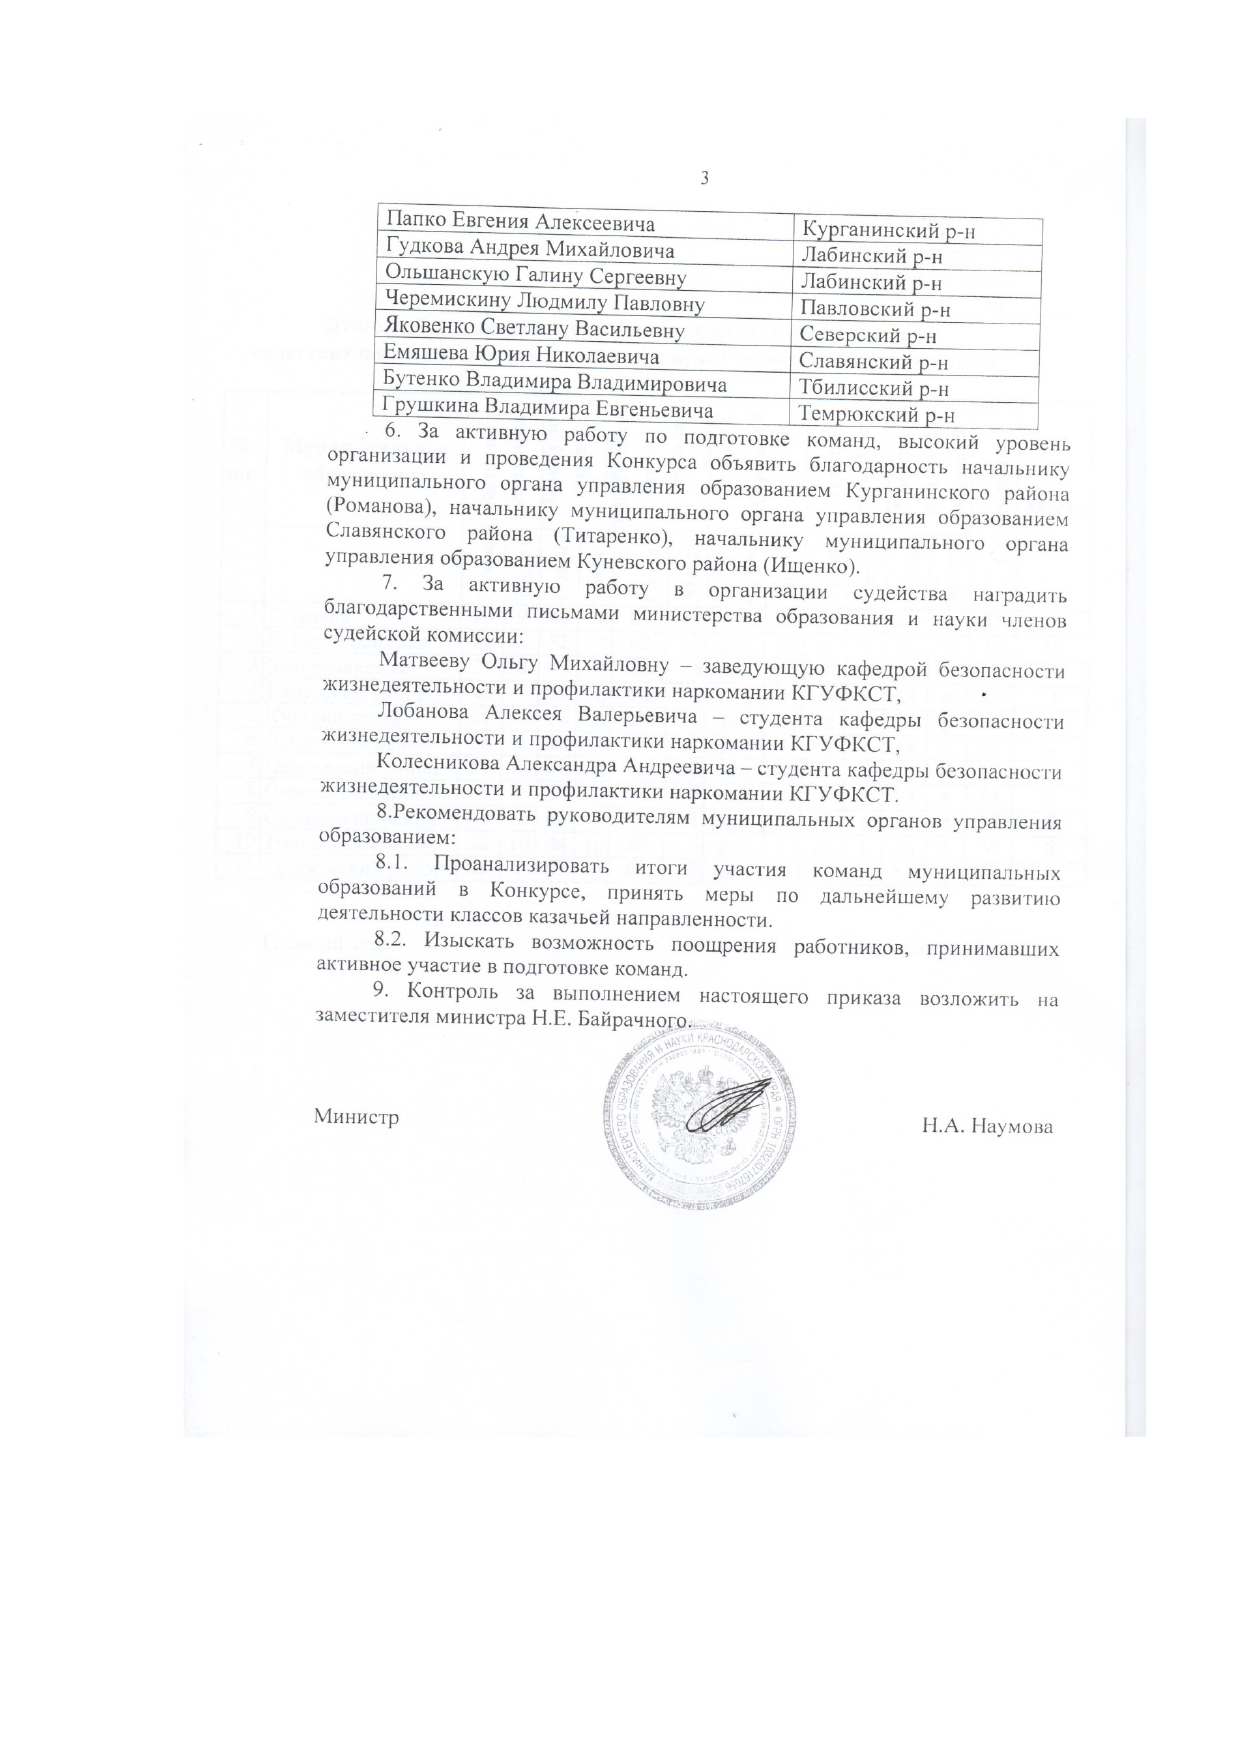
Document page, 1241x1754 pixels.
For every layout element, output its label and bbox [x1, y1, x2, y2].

picture [177, 118, 1152, 1458]
